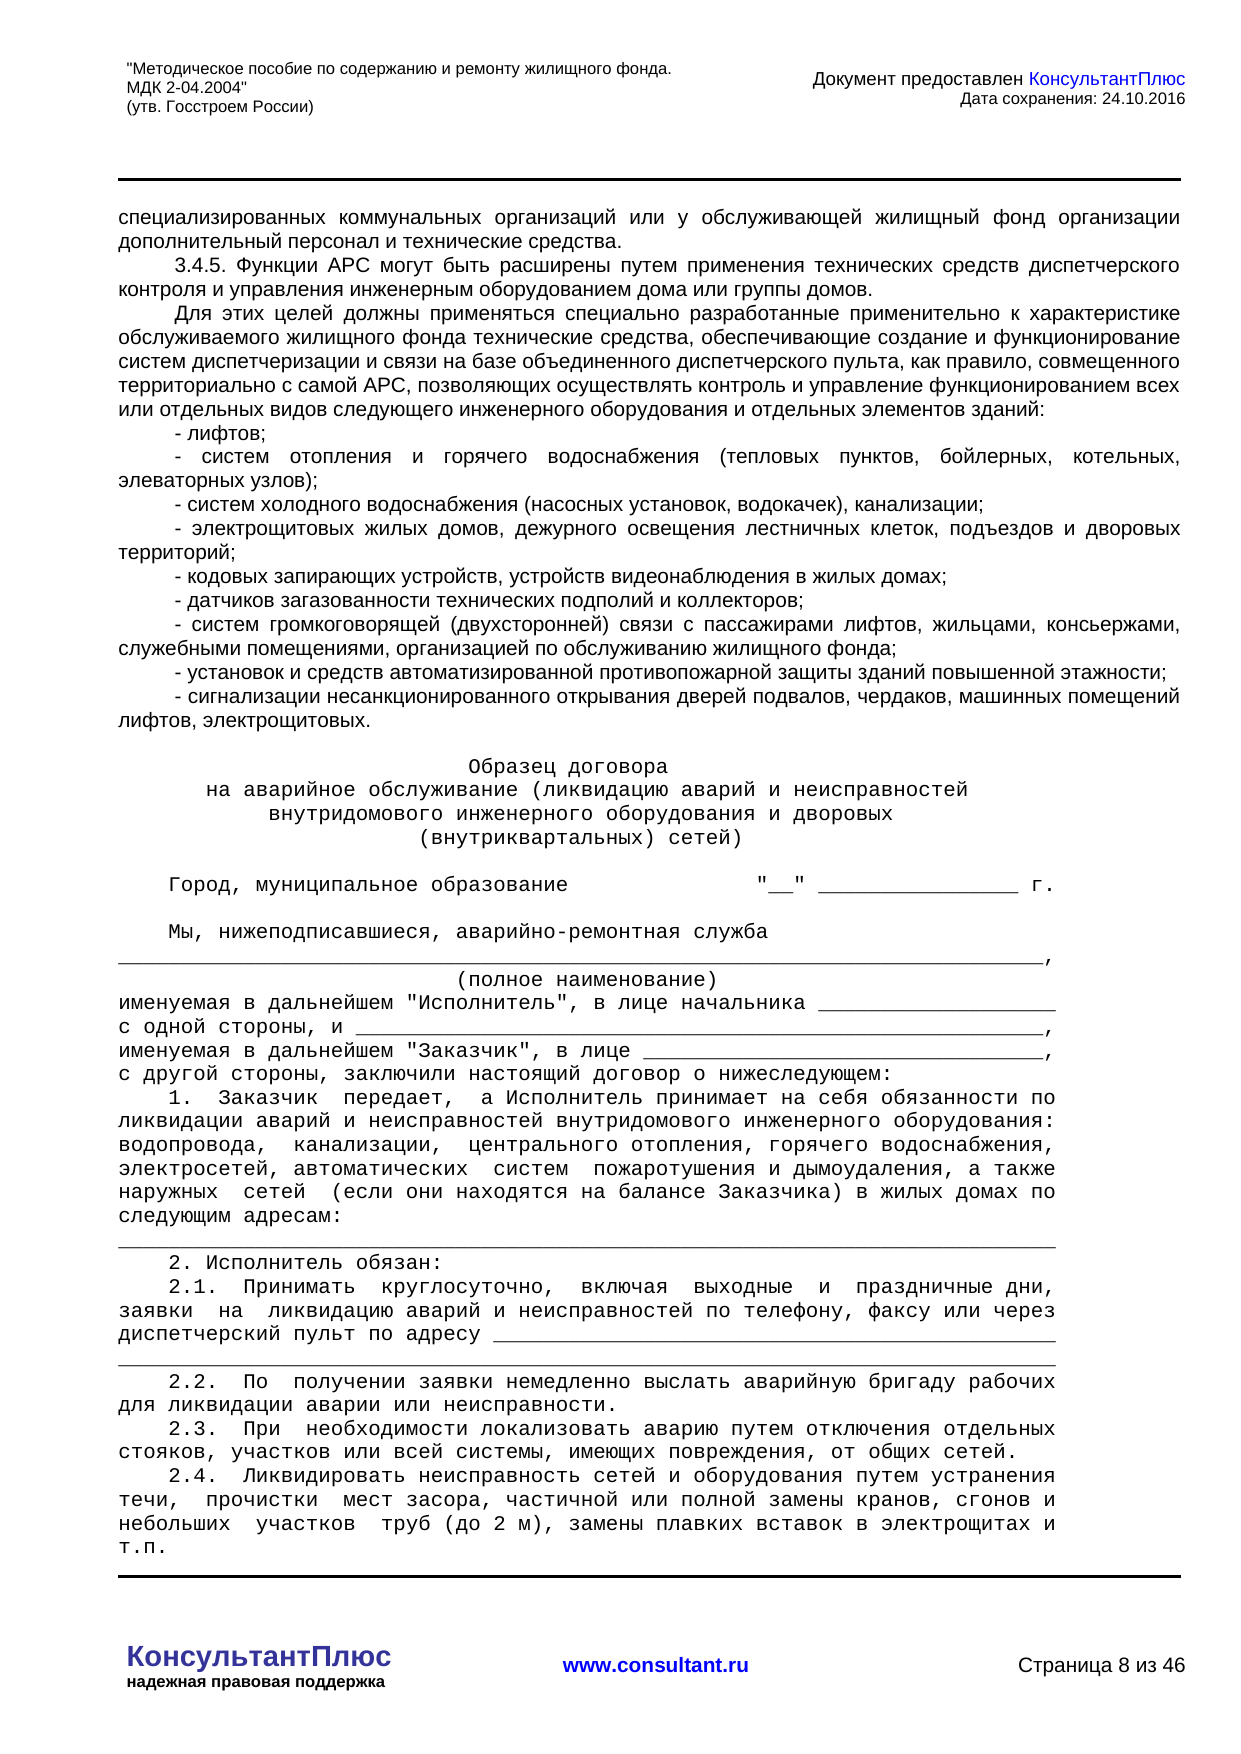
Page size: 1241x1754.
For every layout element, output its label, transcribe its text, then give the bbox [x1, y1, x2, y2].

text Для этих целей должны применяться специально разработанные применительно к характеристике обслуживаемого жилищного фонда технические средства, обеспечивающие создание и функционирование систем диспетчеризации и связи на базе объединенного диспетчерского пульта, как правило, совмещенного территориально с самой АРС, позволяющих осуществлять контроль и управление функционированием всех или отдельных видов следующего инженерного оборудования и отдельных элементов зданий: [118, 301, 1181, 420]
text заявки на ликвидацию аварий и неисправностей по телефону, факсу или через [118, 1300, 1181, 1323]
text 2.2. По получении заявки немедленно выслать аварийную бригаду рабочих [118, 1371, 1181, 1394]
text - датчиков загазованности технических подполий и коллекторов; [118, 588, 1181, 612]
text стояков, участков или всей системы, имеющих повреждения, от общих сетей. [118, 1442, 1181, 1465]
text __________________________________________________________________________, [118, 945, 1181, 969]
text электросетей, автоматических систем пожаротушения и дымоудаления, а также [118, 1158, 1181, 1181]
text 2.1. Принимать круглосуточно, включая выходные и праздничные дни, [118, 1276, 1181, 1300]
text Мы, нижеподписавшиеся, аварийно-ремонтная служба [118, 921, 1181, 945]
text ___________________________________________________________________________ [118, 1229, 1181, 1252]
text именуемая в дальнейшем "Заказчик", в лице ________________________________, [118, 1039, 1181, 1063]
text ликвидации аварий и неисправностей внутридомового инженерного оборудования: [118, 1111, 1181, 1134]
text - систем холодного водоснабжения (насосных установок, водокачек), канализации; [118, 492, 1181, 516]
text 2.4. Ликвидировать неисправность сетей и оборудования путем устранения [118, 1465, 1181, 1489]
text внутридомового инженерного оборудования и дворовых [118, 803, 1181, 827]
text 2.3. При необходимости локализовать аварию путем отключения отдельных [118, 1418, 1181, 1442]
text - сигнализации несанкционированного открывания дверей подвалов, чердаков, машинных помещений лифтов, электрощитовых. [118, 684, 1181, 732]
text - систем громкоговорящей (двухсторонней) связи с пассажирами лифтов, жильцами, консьержами, служебными помещениями, организацией по обслуживанию жилищного фонда; [118, 612, 1181, 660]
text 2. Исполнитель обязан: [118, 1252, 1181, 1276]
text (полное наименование) [118, 969, 1181, 992]
text с одной стороны, и _______________________________________________________, [118, 1016, 1181, 1039]
text небольших участков труб (до 2 м), замены плавких вставок в электрощитах и [118, 1512, 1181, 1536]
text на аварийное обслуживание (ликвидацию аварий и неисправностей [118, 779, 1181, 803]
text следующим адресам: [118, 1205, 1181, 1229]
text течи, прочистки мест засора, частичной или полной замены кранов, сгонов и [118, 1489, 1181, 1512]
text 3.4.5. Функции АРС могут быть расширены путем применения технических средств диспетчерского контроля и управления инженерным оборудованием дома или группы домов. [118, 253, 1181, 301]
text с другой стороны, заключили настоящий договор о нижеследующем: [118, 1063, 1181, 1087]
text - кодовых запирающих устройств, устройств видеонаблюдения в жилых домах; [118, 564, 1181, 588]
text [118, 205, 1181, 253]
text 1. Заказчик передает, а Исполнитель принимает на себя обязанности по [118, 1087, 1181, 1111]
text Образец договора [118, 756, 1181, 779]
text ___________________________________________________________________________ [118, 1347, 1181, 1371]
text Город, муниципальное образование "__" ________________ г. [118, 874, 1181, 898]
text - электрощитовых жилых домов, дежурного освещения лестничных клеток, подъездов и дворовых территорий; [118, 516, 1181, 564]
text - установок и средств автоматизированной противопожарной защиты зданий повышенной этажности; [118, 660, 1181, 684]
text диспетчерский пульт по адресу _____________________________________________ [118, 1323, 1181, 1347]
text для ликвидации аварии или неисправности. [118, 1394, 1181, 1418]
text именуемая в дальнейшем "Исполнитель", в лице начальника ___________________ [118, 992, 1181, 1016]
text (внутриквартальных) сетей) [118, 827, 1181, 850]
text - лифтов; [118, 420, 1181, 444]
text - систем отопления и горячего водоснабжения (тепловых пунктов, бойлерных, котельных, элеваторных узлов); [118, 444, 1181, 492]
text водопровода, канализации, центрального отопления, горячего водоснабжения, [118, 1134, 1181, 1158]
text т.п. [118, 1536, 1181, 1560]
text наружных сетей (если они находятся на балансе Заказчика) в жилых домах по [118, 1181, 1181, 1205]
